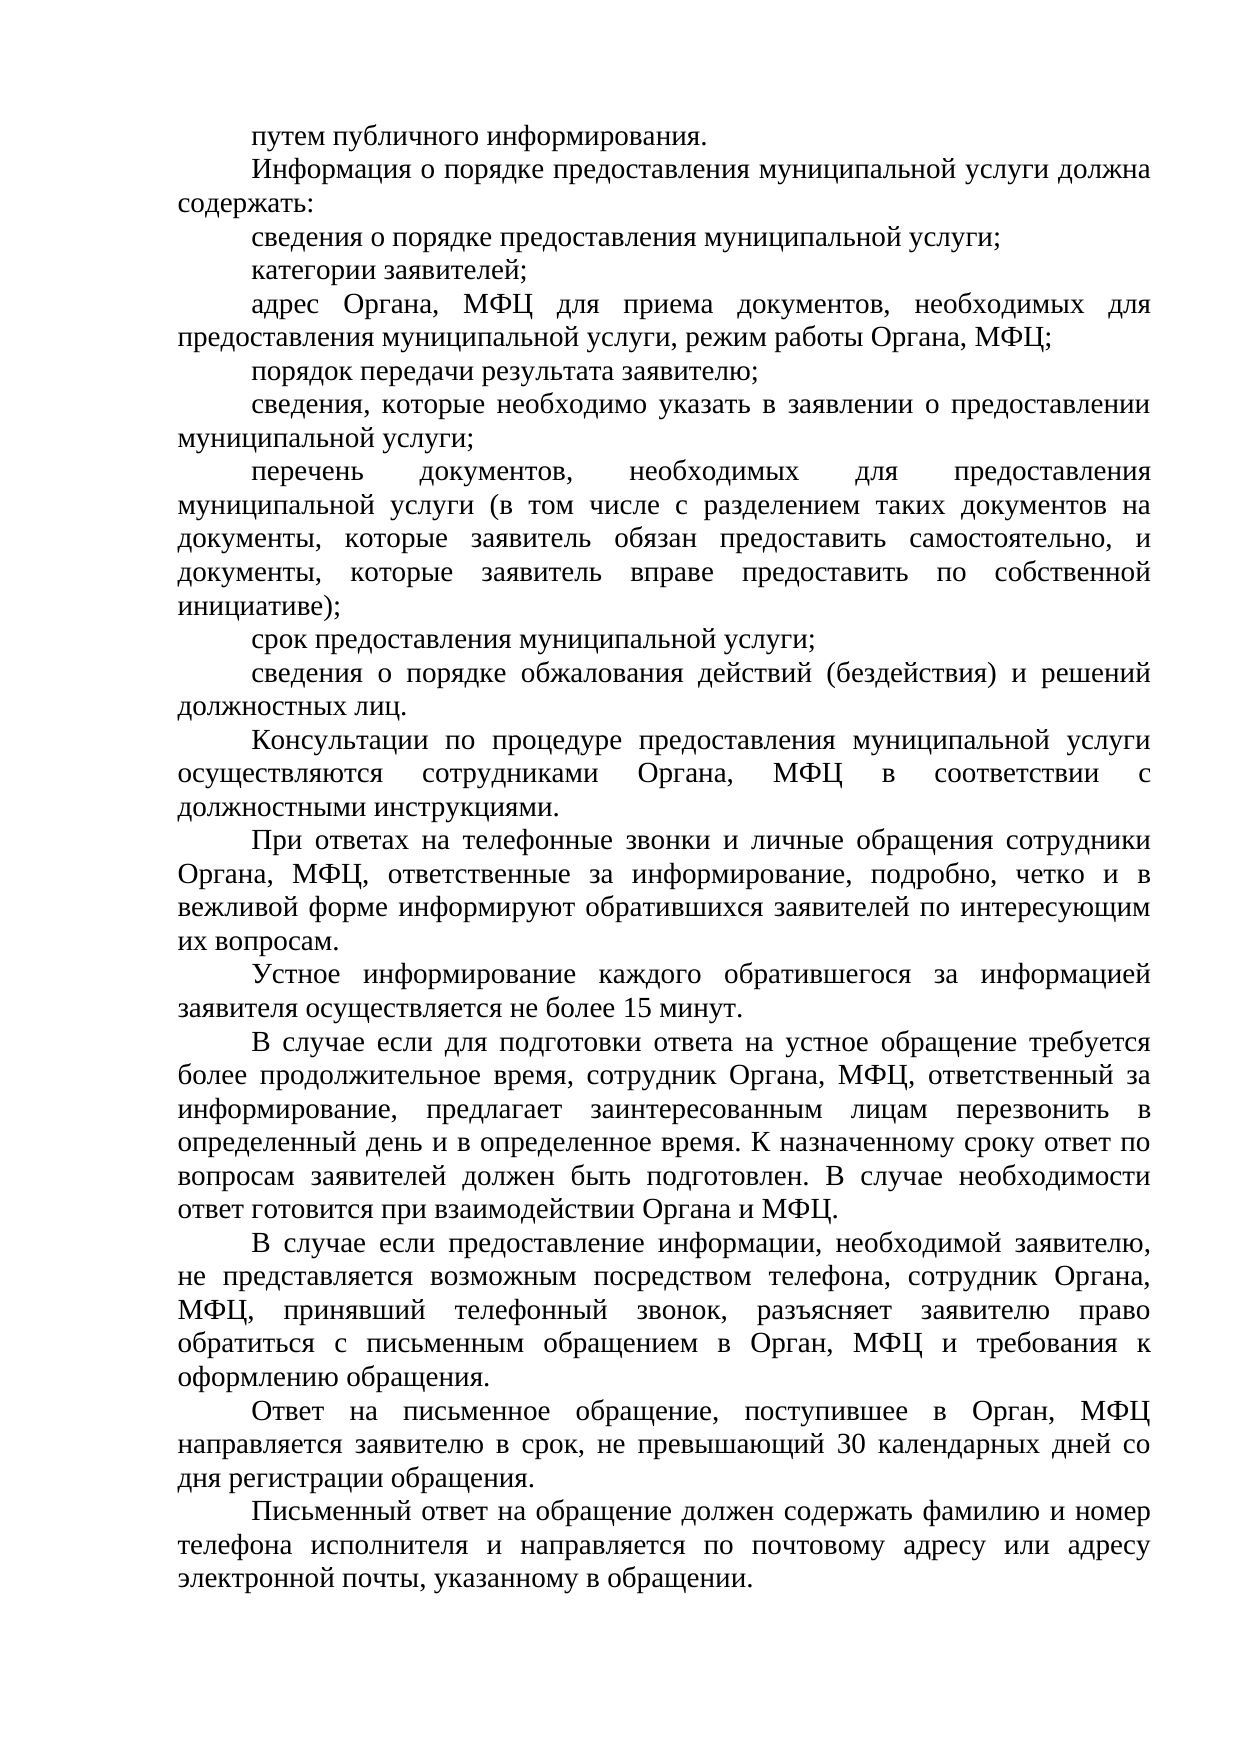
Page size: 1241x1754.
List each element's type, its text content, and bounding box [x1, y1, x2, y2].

text сведения о порядке предоставления муниципальной услуги; [177, 219, 1152, 252]
text При ответах на телефонные звонки и личные обращения сотрудники Органа, МФЦ, ответственные за информирование, подробно, четко и в вежливой форме информируют обратившихся заявителей по интересующим их вопросам. [177, 822, 1152, 957]
text Консультации по процедуре предоставления муниципальной услуги осуществляются сотрудниками Органа, МФЦ в соответствии с должностными инструкциями. [177, 722, 1152, 822]
text Информация о порядке предоставления муниципальной услуги должна содержать: [177, 152, 1152, 219]
text путем публичного информирования. [177, 118, 1152, 152]
text Письменный ответ на обращение должен содержать фамилию и номер телефона исполнителя и направляется по почтовому адресу или адресу электронной почты, указанному в обращении. [177, 1493, 1152, 1594]
text В случае если предоставление информации, необходимой заявителю, не представляется возможным посредством телефона, сотрудник Органа, МФЦ, принявший телефонный звонок, разъясняет заявителю право обратиться с письменным обращением в Орган, МФЦ и требования к оформлению обращения. [177, 1225, 1152, 1393]
text порядок передачи результата заявителю; [177, 353, 1152, 386]
text Ответ на письменное обращение, поступившее в Орган, МФЦ направляется заявителю в срок, не превышающий 30 календарных дней со дня регистрации обращения. [177, 1393, 1152, 1493]
text Устное информирование каждого обратившегося за информацией заявителя осуществляется не более 15 минут. [177, 957, 1152, 1024]
text В случае если для подготовки ответа на устное обращение требуется более продолжительное время, сотрудник Органа, МФЦ, ответственный за информирование, предлагает заинтересованным лицам перезвонить в определенный день и в определенное время. К назначенному сроку ответ по вопросам заявителей должен быть подготовлен. В случае необходимости ответ готовится при взаимодействии Органа и МФЦ. [177, 1024, 1152, 1225]
text сведения, которые необходимо указать в заявлении о предоставлении муниципальной услуги; [177, 386, 1152, 453]
text перечень документов, необходимых для предоставления муниципальной услуги (в том числе с разделением таких документов на документы, которые заявитель обязан предоставить самостоятельно, и документы, которые заявитель вправе предоставить по собственной инициативе); [177, 453, 1152, 621]
text адрес Органа, МФЦ для приема документов, необходимых для предоставления муниципальной услуги, режим работы Органа, МФЦ; [177, 286, 1152, 353]
text срок предоставления муниципальной услуги; [177, 621, 1152, 655]
text сведения о порядке обжалования действий (бездействия) и решений должностных лиц. [177, 655, 1152, 722]
text категории заявителей; [177, 252, 1152, 286]
